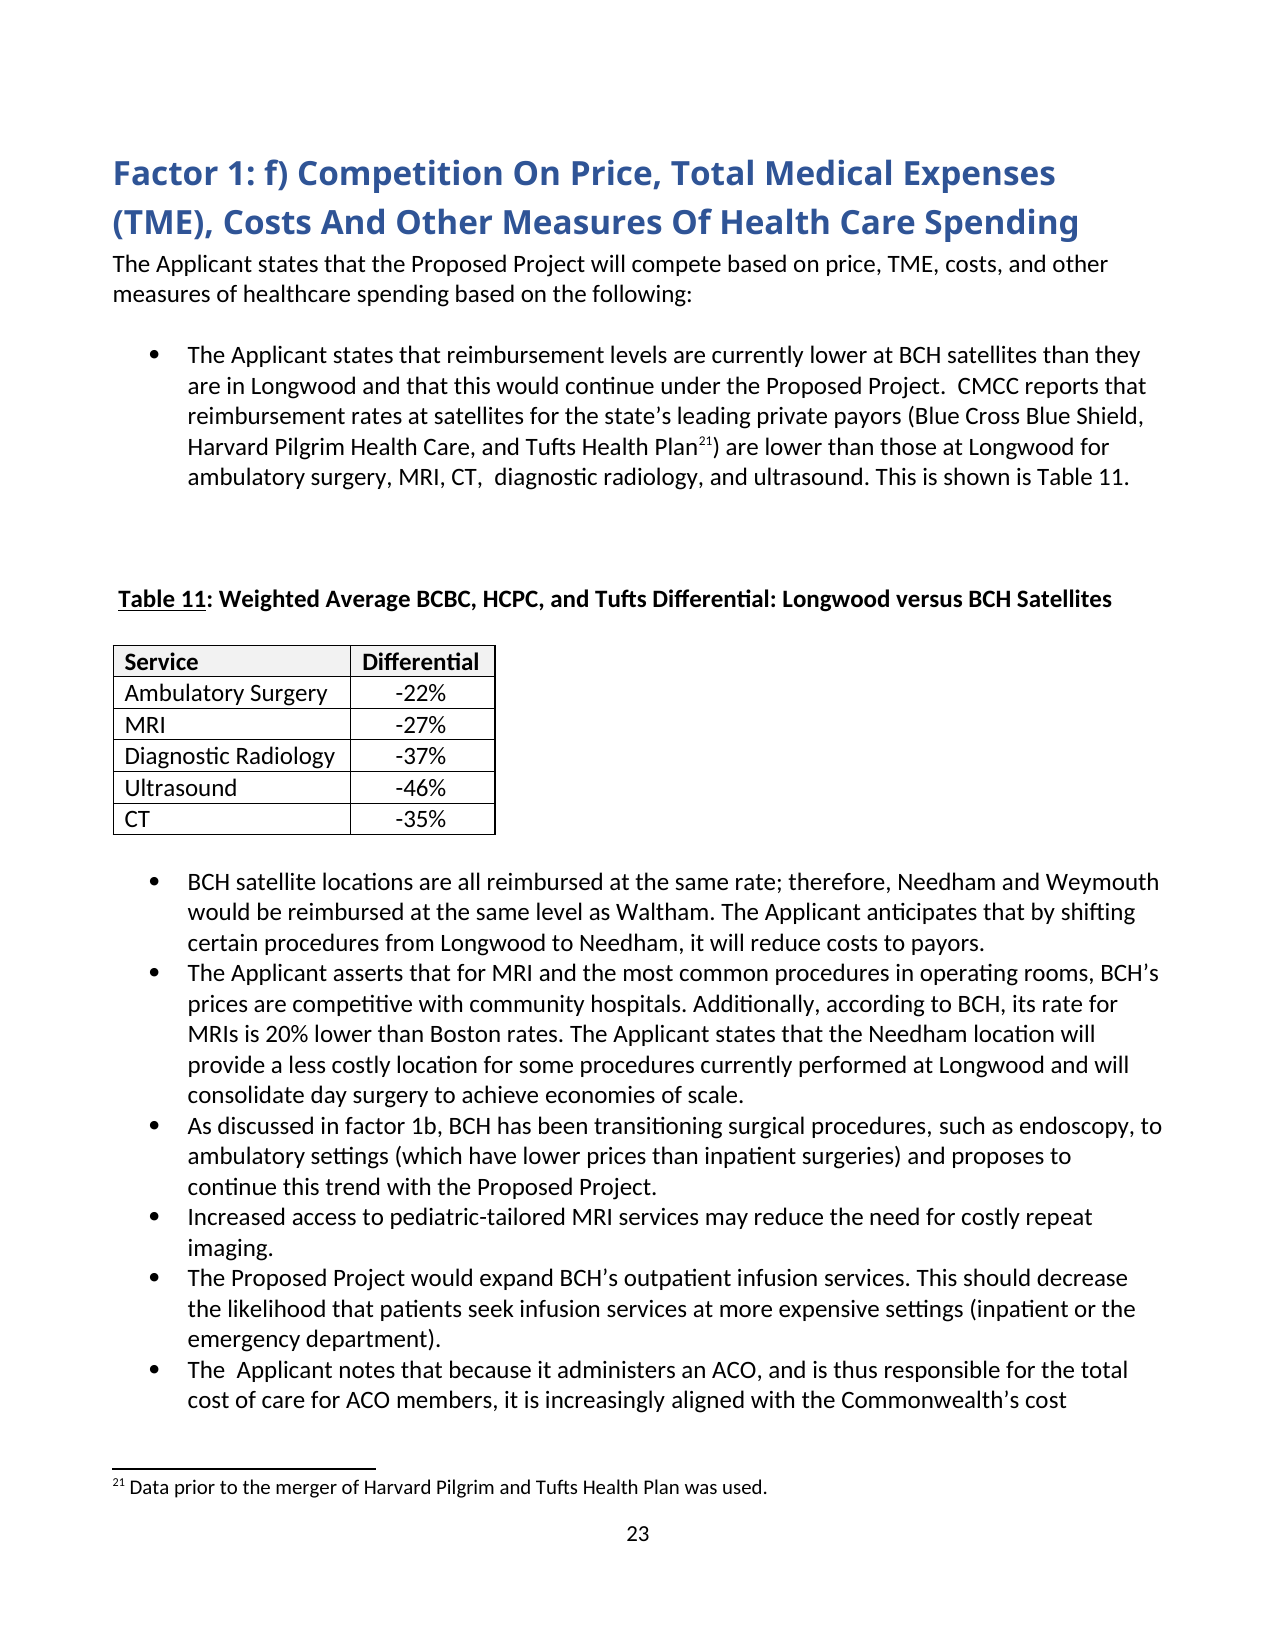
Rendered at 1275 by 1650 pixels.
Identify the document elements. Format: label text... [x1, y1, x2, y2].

table_cell -27% [351, 709, 494, 739]
table_cell Ambulatory Surgery [114, 677, 350, 708]
text Table 11: Weighted Average BCBC, HCPC, and Tufts Differential: Longwood versus BCH Satellites [112, 584, 1162, 614]
table_cell Diagnostic Radiology [114, 740, 350, 771]
list BCH satellite locations are all reimbursed at the same rate; therefore, Needham and Weymouth would be reimbursed at the same level as Waltham. The Applicant anticipates that by shifting certain procedures from Longwood to Needham, it will reduce costs to payors. [150, 866, 1162, 957]
list As discussed in factor 1b, BCH has been transitioning surgical procedures, such as endoscopy, to ambulatory settings (which have lower prices than inpatient surgeries) and proposes to continue this trend with the Proposed Project. [150, 1110, 1162, 1201]
table_cell MRI [114, 709, 350, 739]
list Increased access to pediatric-tailored MRI services may reduce the need for costly repeat imaging. [150, 1201, 1162, 1262]
table_cell -22% [351, 677, 494, 708]
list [150, 1354, 1162, 1415]
table_cell Ultrasound [114, 772, 350, 802]
table_header Service [114, 646, 350, 676]
list The Proposed Project would expand BCH’s outpatient infusion services. This should decrease the likelihood that patients seek infusion services at more expensive settings (inpatient or the emergency department). [150, 1262, 1162, 1354]
table_cell CT [114, 804, 350, 834]
list The Applicant states that reimbursement levels are currently lower at BCH satellites than they are in Longwood and that this would continue under the Proposed Project. CMCC reports that reimbursement rates at satellites for the state’s leading private payors (Blue Cross Blue Shield, Harvard Pilgrim Health Care, and Tufts Health Plan) are lower than those at Longwood for ambulatory surgery, MRI, CT, diagnostic radiology, and ultrasound. This is shown is Table 11. [150, 339, 1162, 492]
text The Applicant states that the Proposed Project will compete based on price, TME, costs, and other measures of healthcare spending based on the following: [112, 248, 1162, 309]
table_cell -46% [351, 772, 494, 802]
table_header Differential [351, 646, 494, 676]
list The Applicant asserts that for MRI and the most common procedures in operating rooms, BCH’s prices are competitive with community hospitals. Additionally, according to BCH, its rate for MRIs is 20% lower than Boston rates. The Applicant states that the Needham location will provide a less costly location for some procedures currently performed at Longwood and will consolidate day surgery to achieve economies of scale. [150, 957, 1162, 1110]
table_cell -35% [351, 804, 494, 834]
subtitle Factor 1: f) Competition On Price, Total Medical Expenses (TME), Costs And Other Measures Of Health Care Spending [112, 150, 1162, 244]
table_cell -37% [351, 740, 494, 771]
